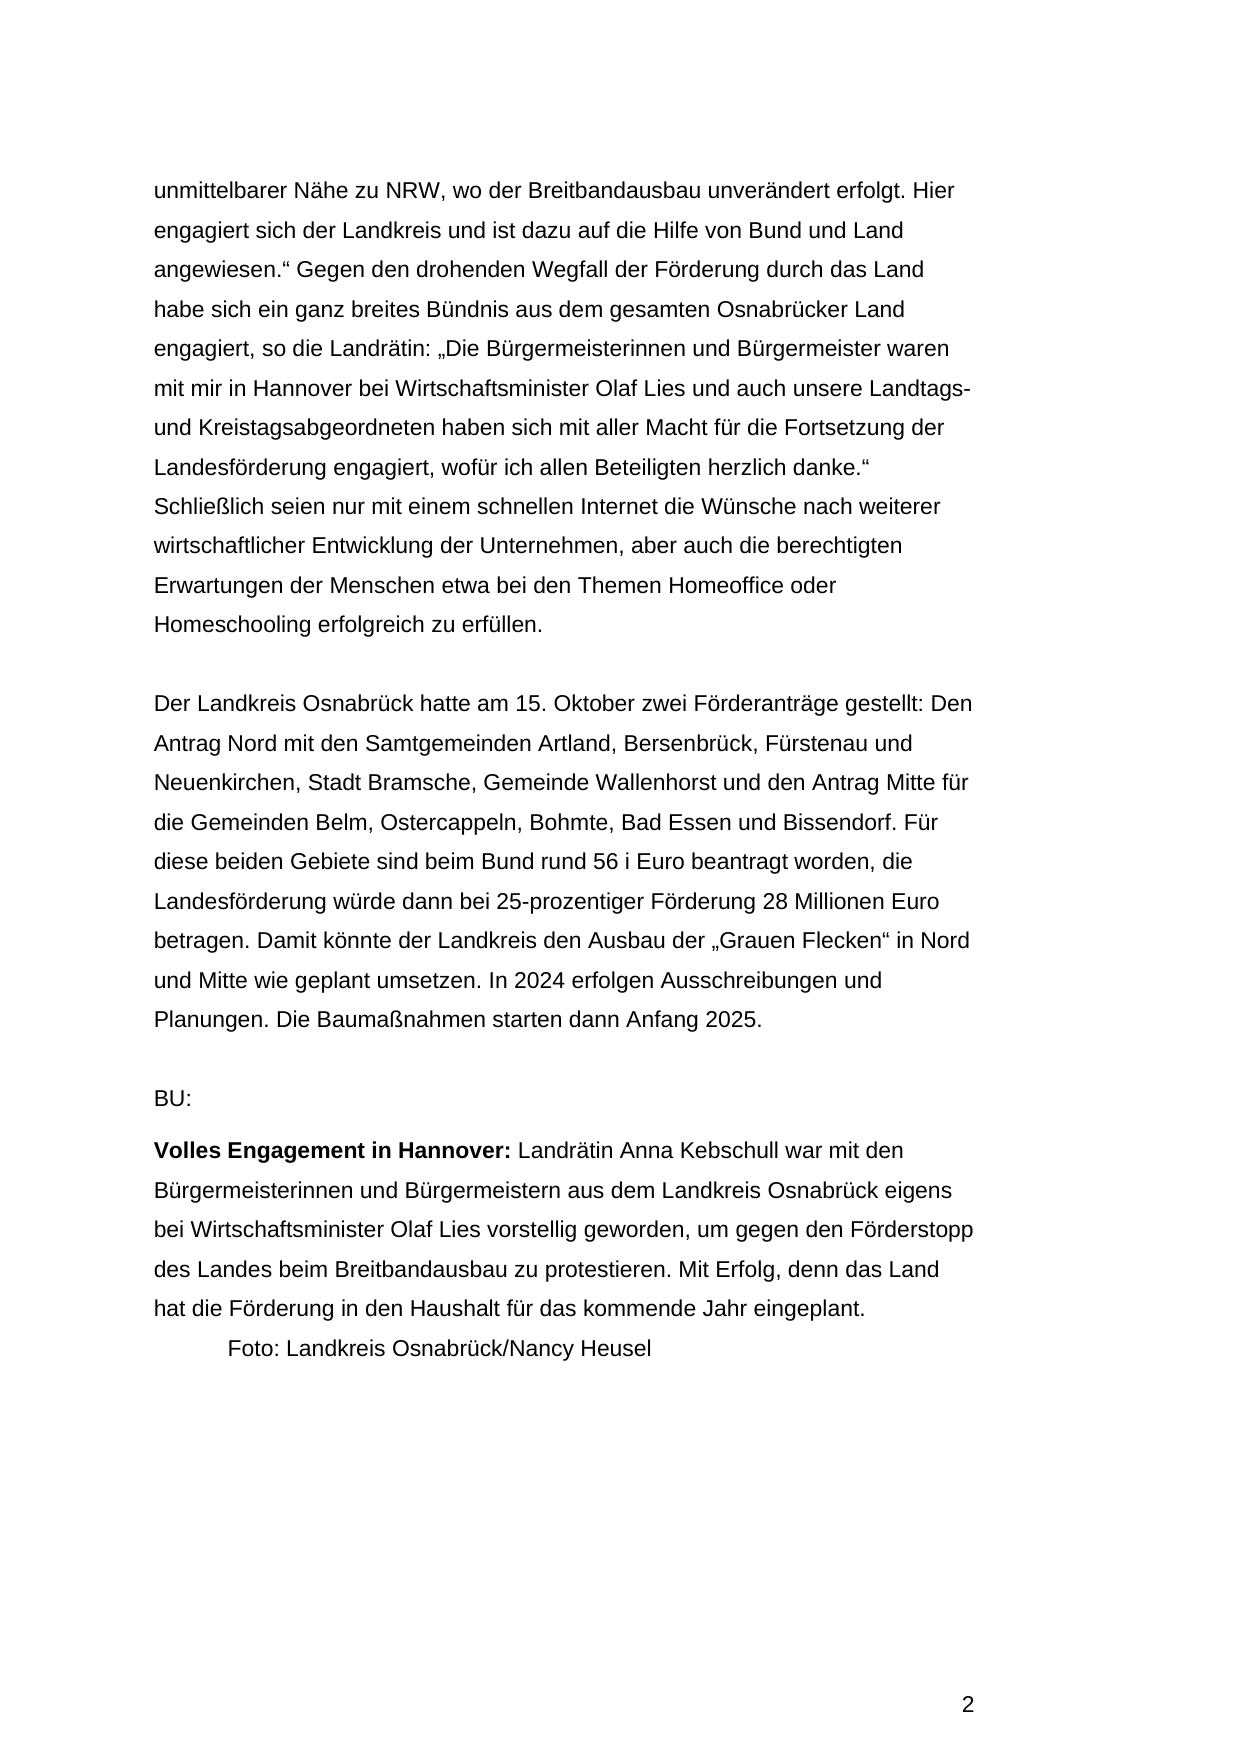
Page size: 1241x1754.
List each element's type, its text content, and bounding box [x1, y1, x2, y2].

text Der Landkreis Osnabrück hatte am 15. Oktober zwei Förderanträge gestellt: Den Antrag Nord mit den Samtgemeinden Artland, Bersenbrück, Fürstenau und Neuenkirchen, Stadt Bramsche, Gemeinde Wallenhorst und den Antrag Mitte für die Gemeinden Belm, Ostercappeln, Bohmte, Bad Essen und Bissendorf. Für diese beiden Gebiete sind beim Bund rund 56 i Euro beantragt worden, die Landesförderung würde dann bei 25-prozentiger Förderung 28 Millionen Euro betragen. Damit könnte der Landkreis den Ausbau der „Grauen Flecken“ in Nord und Mitte wie geplant umsetzen. In 2024 erfolgen Ausschreibungen und Planungen. Die Baumaßnahmen starten dann Anfang 2025. [153, 690, 974, 1033]
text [153, 177, 974, 638]
text Volles Engagement in Hannover: Landrätin Anna Kebschull war mit den Bürgermeisterinnen und Bürgermeistern aus dem Landkreis Osnabrück eigens bei Wirtschaftsminister Olaf Lies vorstellig geworden, um gegen den Förderstopp des Landes beim Breitbandausbau zu protestieren. Mit Erfolg, denn das Land hat die Förderung in den Haushalt für das kommende Jahr eingeplant. Foto: Landkreis Osnabrück/Nancy Heusel [153, 1137, 974, 1361]
text BU: [153, 1085, 974, 1112]
